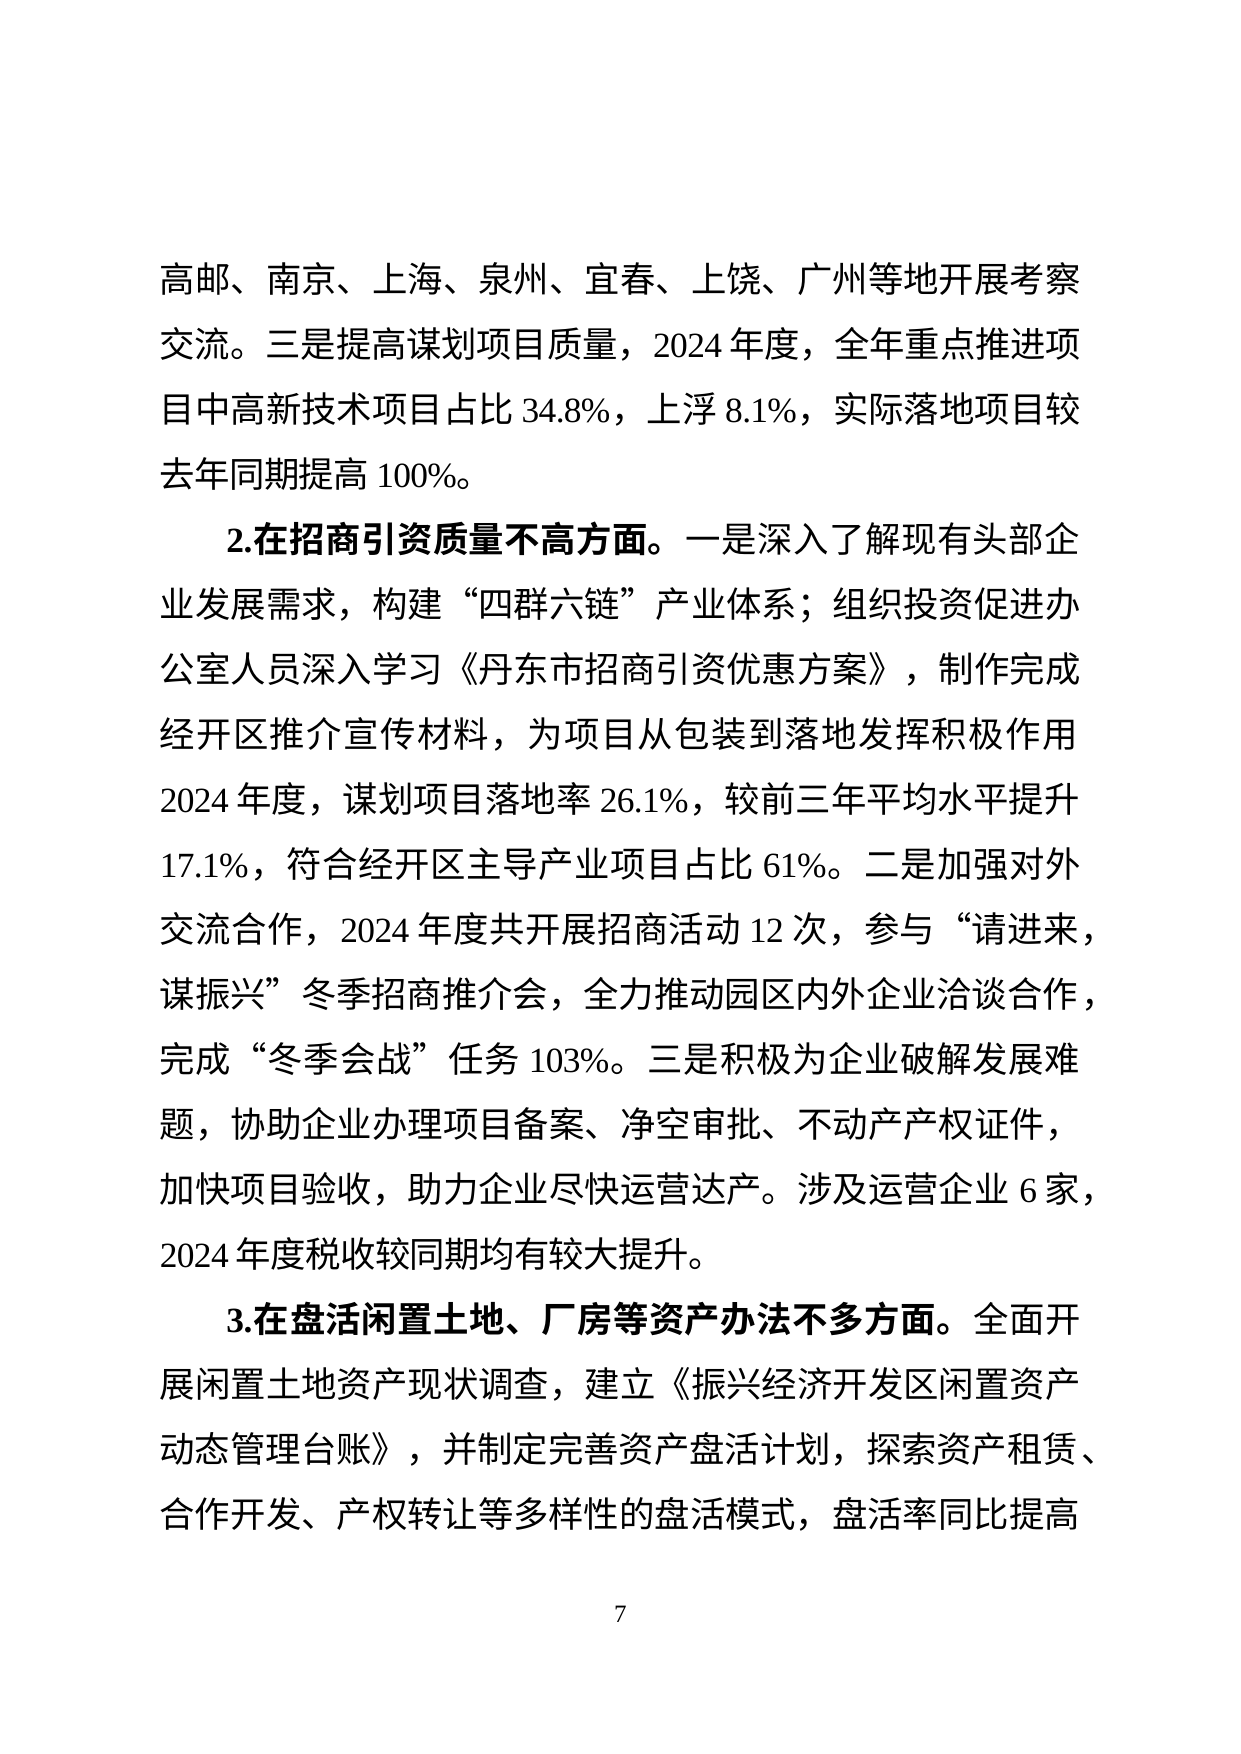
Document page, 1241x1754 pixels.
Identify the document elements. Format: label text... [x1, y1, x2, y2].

text 2.在招商引资质量不高方面。一是深入了解现有头部企业发展需求，构建“四群六链”产业体系；组织投资促进办公室人员深入学习《丹东市招商引资优惠方案》，制作完成经开区推介宣传材料，为项目从包装到落地发挥积极作用。2024年度，谋划项目落地率26.1%，较前三年平均水平提升17.1%，符合经开区主导产业项目占比61%。二是加强对外交流合作，2024年度共开展招商活动12次，参与“请进来，谋振兴”冬季招商推介会，全力推动园区内外企业洽谈合作，完成“冬季会战”任务103%。三是积极为企业破解发展难题，协助企业办理项目备案、净空审批、不动产产权证件，加快项目验收，助力企业尽快运营达产。涉及运营企业6家，2024年度税收较同期均有较大提升。 [159, 505, 1081, 1285]
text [159, 245, 1081, 505]
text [159, 1285, 1081, 1545]
